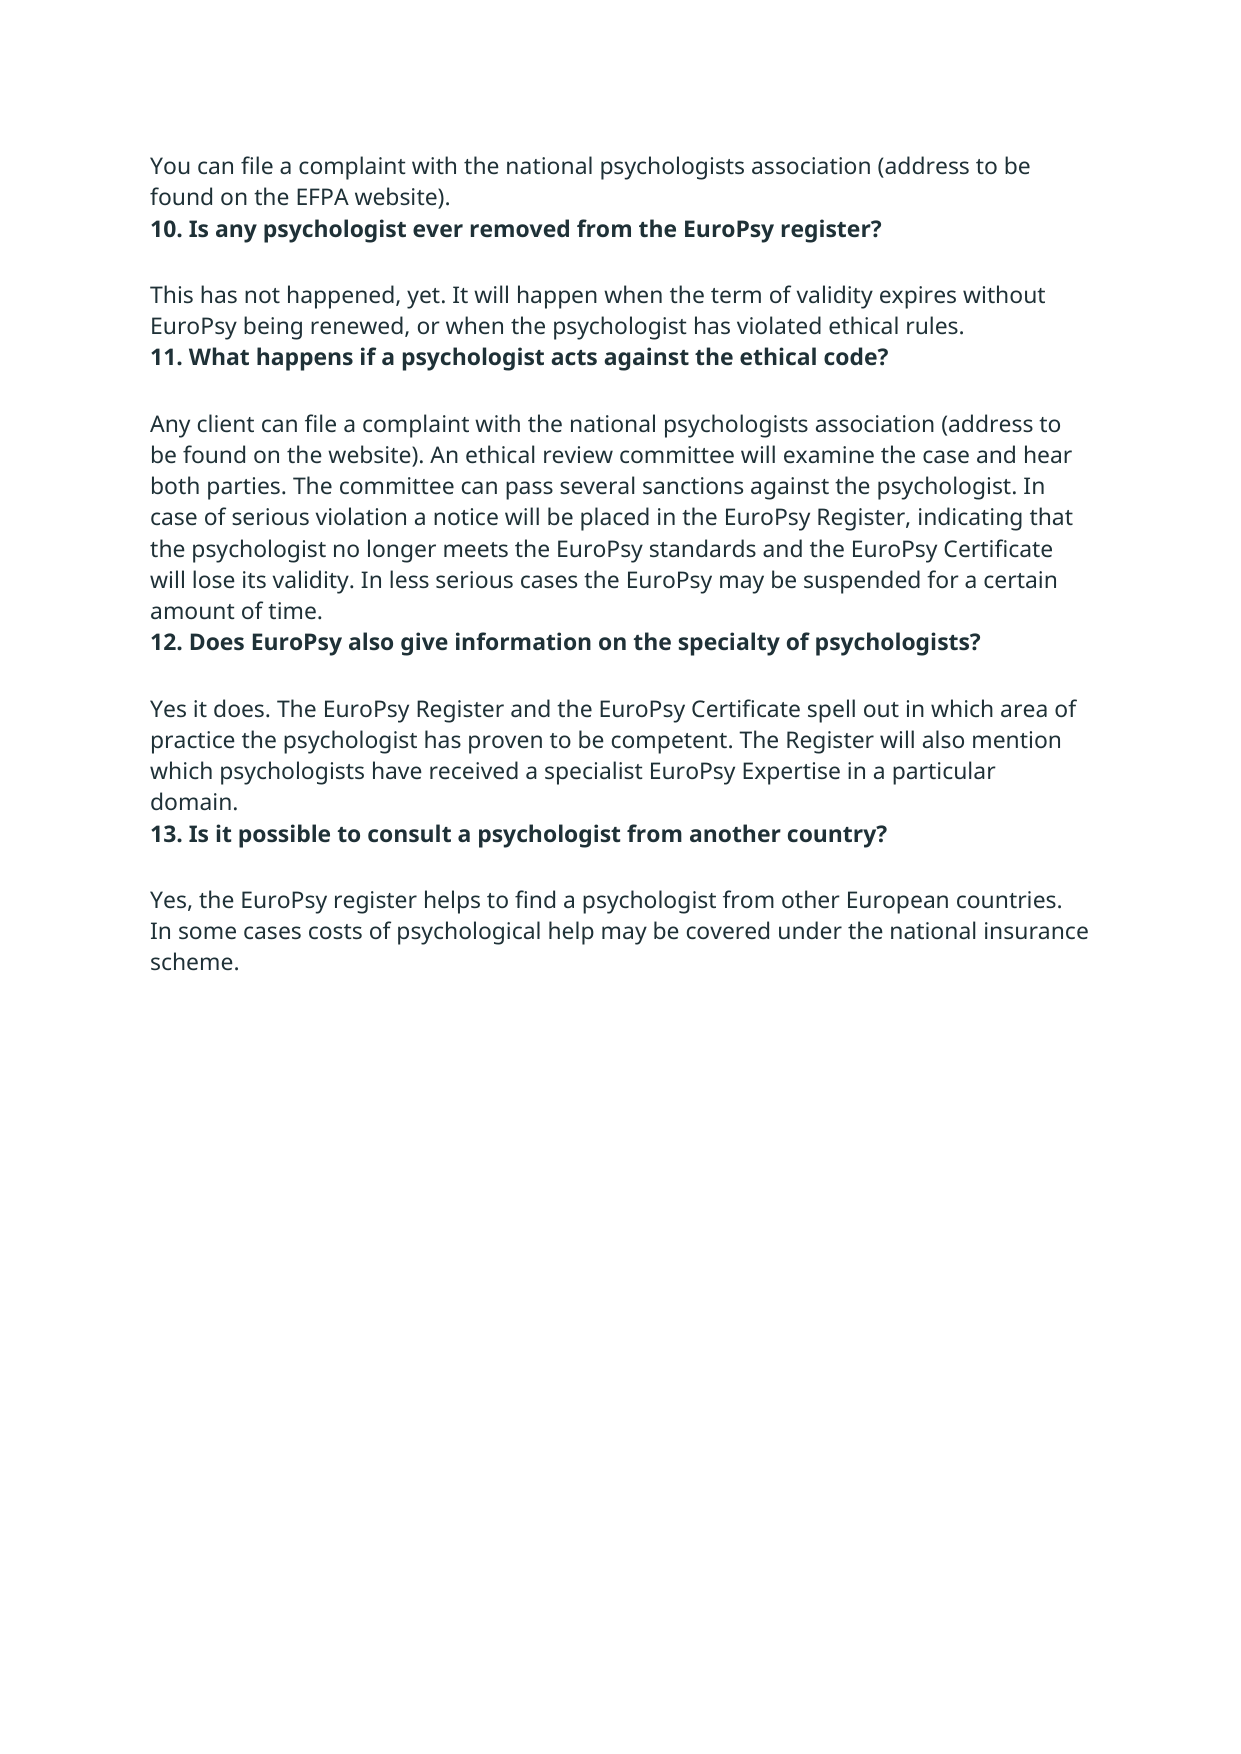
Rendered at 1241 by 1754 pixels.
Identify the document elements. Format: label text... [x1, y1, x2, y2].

text 12. Does EuroPsy also give information on the specialty of psychologists? [150, 626, 1090, 657]
text This has not happened, yet. It will happen when the term of validity expires without EuroPsy being renewed, or when the psychologist has violated ethical rules. [150, 279, 1090, 341]
text You can file a complaint with the national psychologists association (address to be found on the EFPA website). [150, 150, 1090, 212]
text Yes it does. The EuroPsy Register and the EuroPsy Certificate spell out in which area of practice the psychologist has proven to be competent. The Register will also mention which psychologists have received a specialist EuroPsy Expertise in a particular domain. [150, 692, 1090, 817]
text Yes, the EuroPsy register helps to find a psychologist from other European countries. In some cases costs of psychological help may be covered under the national insurance scheme. [150, 884, 1090, 977]
text 10. Is any psychologist ever removed from the EuroPsy register? [150, 212, 1090, 244]
text 11. What happens if a psychologist acts against the ethical code? [150, 341, 1090, 372]
text Any client can file a complaint with the national psychologists association (address to be found on the website). An ethical review committee will examine the case and hear both parties. The committee can pass several sanctions against the psychologist. In case of serious violation a notice will be placed in the EuroPsy Register, indicating that the psychologist no longer meets the EuroPsy standards and the EuroPsy Certificate will lose its validity. In less serious cases the EuroPsy may be suspended for a certain amount of time. [150, 407, 1090, 626]
text 13. Is it possible to consult a psychologist from another country? [150, 817, 1090, 849]
